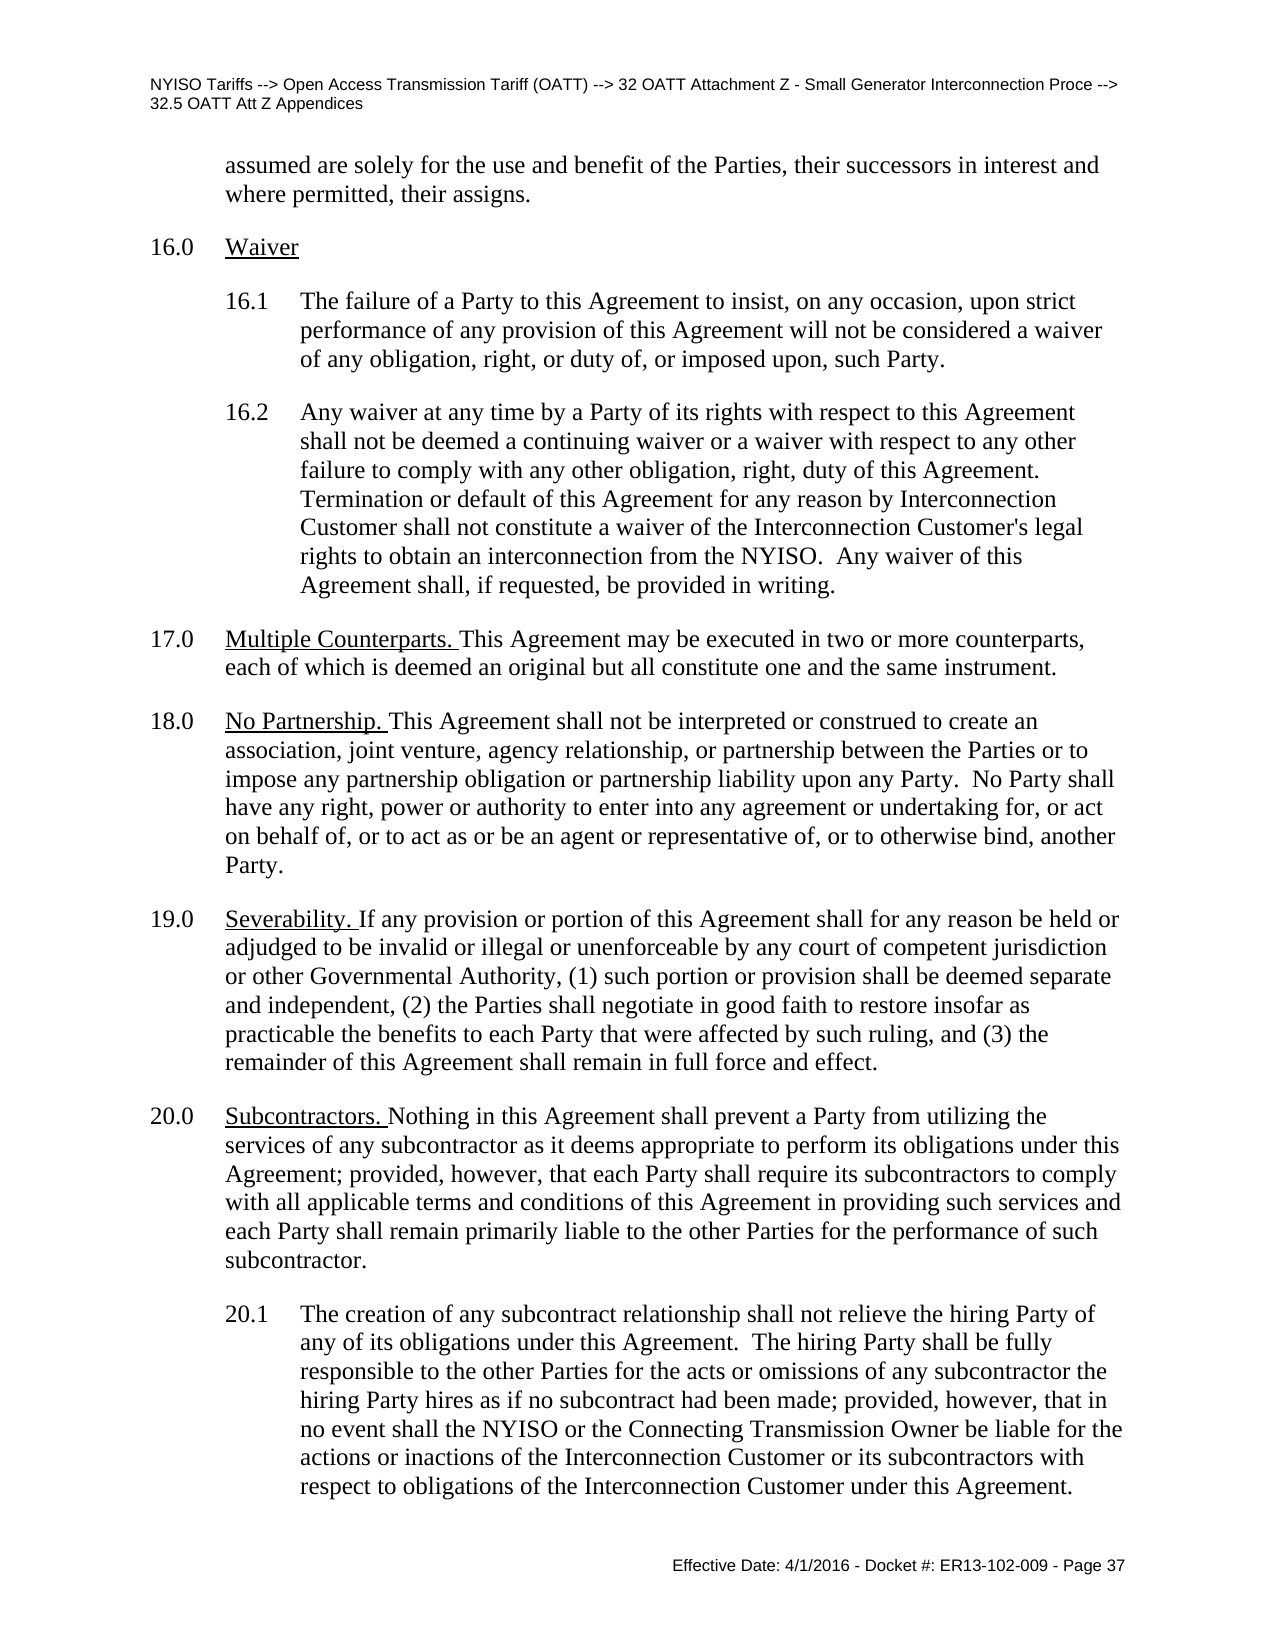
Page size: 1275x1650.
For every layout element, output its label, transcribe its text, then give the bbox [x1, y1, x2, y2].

text 19.0 Severability. If any provision or portion of this Agreement shall for any reason be held or adjudged to be invalid or illegal or unenforceable by any court of competent jurisdiction or other Governmental Authority, (1) such portion or provision shall be deemed separate and independent, (2) the Parties shall negotiate in good faith to restore insofar as practicable the benefits to each Party that were affected by such ruling, and (3) the remainder of this Agreement shall remain in full force and effect. [150, 904, 1125, 1076]
text 20.0 Subcontractors. Nothing in this Agreement shall prevent a Party from utilizing the services of any subcontractor as it deems appropriate to perform its obligations under this Agreement; provided, however, that each Party shall require its subcontractors to comply with all applicable terms and conditions of this Agreement in providing such services and each Party shall remain primarily liable to the other Parties for the performance of such subcontractor. [150, 1101, 1125, 1274]
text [225, 1299, 1125, 1500]
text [150, 150, 1125, 207]
text 16.0 Waiver [150, 232, 1125, 261]
text 18.0 No Partnership. This Agreement shall not be interpreted or construed to create an association, joint venture, agency relationship, or partnership between the Parties or to impose any partnership obligation or partnership liability upon any Party. No Party shall have any right, power or authority to enter into any agreement or undertaking for, or act on behalf of, or to act as or be an agent or representative of, or to otherwise bind, another Party. [150, 706, 1125, 879]
text 16.2 Any waiver at any time by a Party of its rights with respect to this Agreement shall not be deemed a continuing waiver or a waiver with respect to any other failure to comply with any other obligation, right, duty of this Agreement. Termination or default of this Agreement for any reason by Interconnection Customer shall not constitute a waiver of the Interconnection Customer's legal rights to obtain an interconnection from the NYISO. Any waiver of this Agreement shall, if requested, be provided in writing. [225, 397, 1125, 599]
text 16.1 The failure of a Party to this Agreement to insist, on any occasion, upon strict performance of any provision of this Agreement will not be considered a waiver of any obligation, right, or duty of, or imposed upon, such Party. [225, 286, 1125, 372]
text 17.0 Multiple Counterparts. This Agreement may be executed in two or more counterparts, each of which is deemed an original but all constitute one and the same instrument. [150, 624, 1125, 681]
